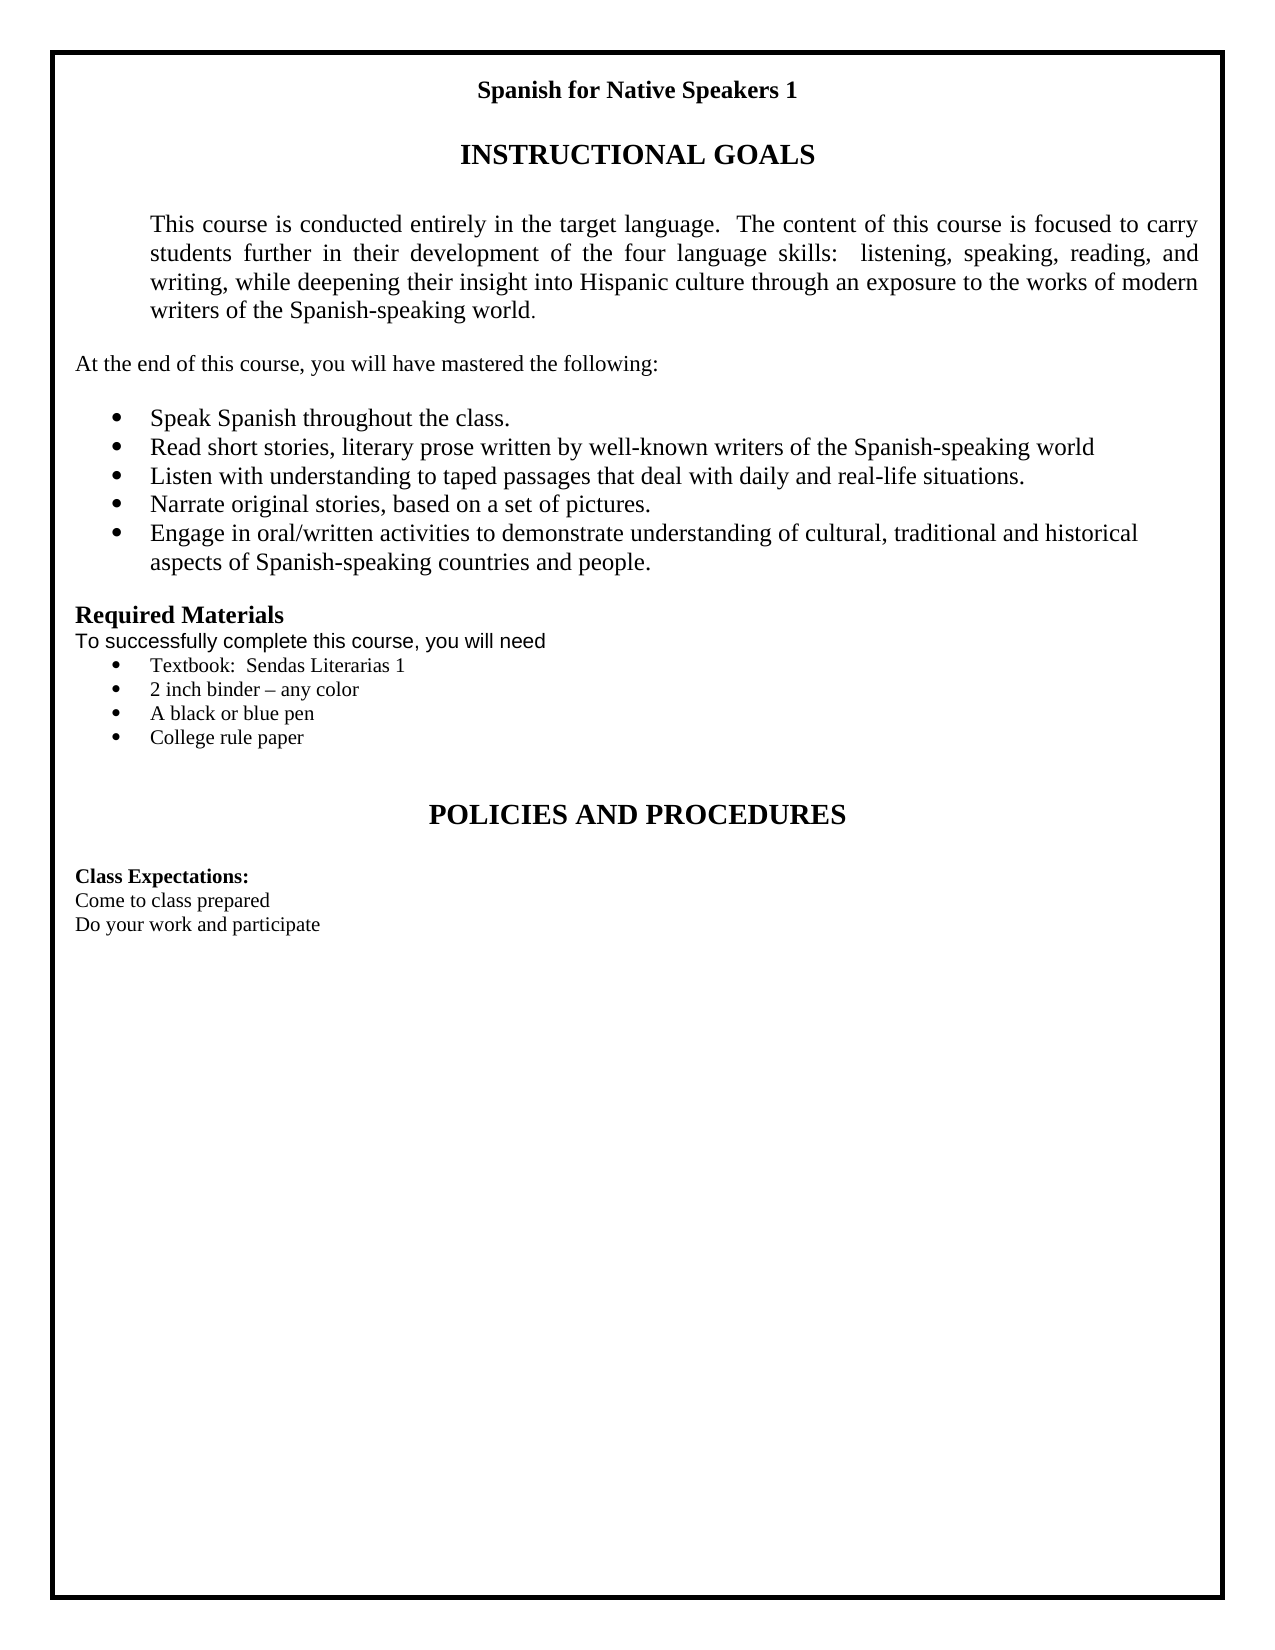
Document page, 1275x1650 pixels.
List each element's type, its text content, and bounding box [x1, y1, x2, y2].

subtitle INSTRUCTIONAL GOALS [75, 137, 1200, 171]
list Listen with understanding to taped passages that deal with daily and real-life situations. [112, 461, 1200, 489]
list College rule paper [112, 725, 1200, 749]
subtitle To successfully complete this course, you will need [75, 628, 1200, 652]
list A black or blue pen [112, 701, 1200, 725]
list Speak Spanish throughout the class. [112, 403, 1200, 432]
list Textbook: Sendas Literarias 1 [112, 652, 1200, 677]
list Engage in oral/written activities to demonstrate understanding of cultural, traditional and historical aspects of Spanish-speaking countries and people. [112, 518, 1200, 576]
list Narrate original stories, based on a set of pictures. [112, 489, 1200, 518]
text Do your work and participate [75, 912, 1200, 936]
list 2 inch binder – any color [112, 677, 1200, 701]
text Come to class prepared [75, 888, 1200, 912]
text At the end of this course, you will have mastered the following: [75, 351, 1200, 377]
text Spanish for Native Speakers 1 [75, 75, 1200, 104]
text Class Expectations: [75, 864, 1200, 888]
subtitle POLICIES AND PROCEDURES [75, 797, 1200, 830]
list Read short stories, literary prose written by well-known writers of the Spanish-speaking world [112, 432, 1200, 461]
subtitle Required Materials [75, 600, 1200, 628]
text This course is conducted entirely in the target language. The content of this course is focused to carry students further in their development of the four language skills: listening, speaking, reading, and writing, while deepening their insight into Hispanic culture through an exposure to the works of modern writers of the Spanish-speaking world. [150, 209, 1200, 324]
